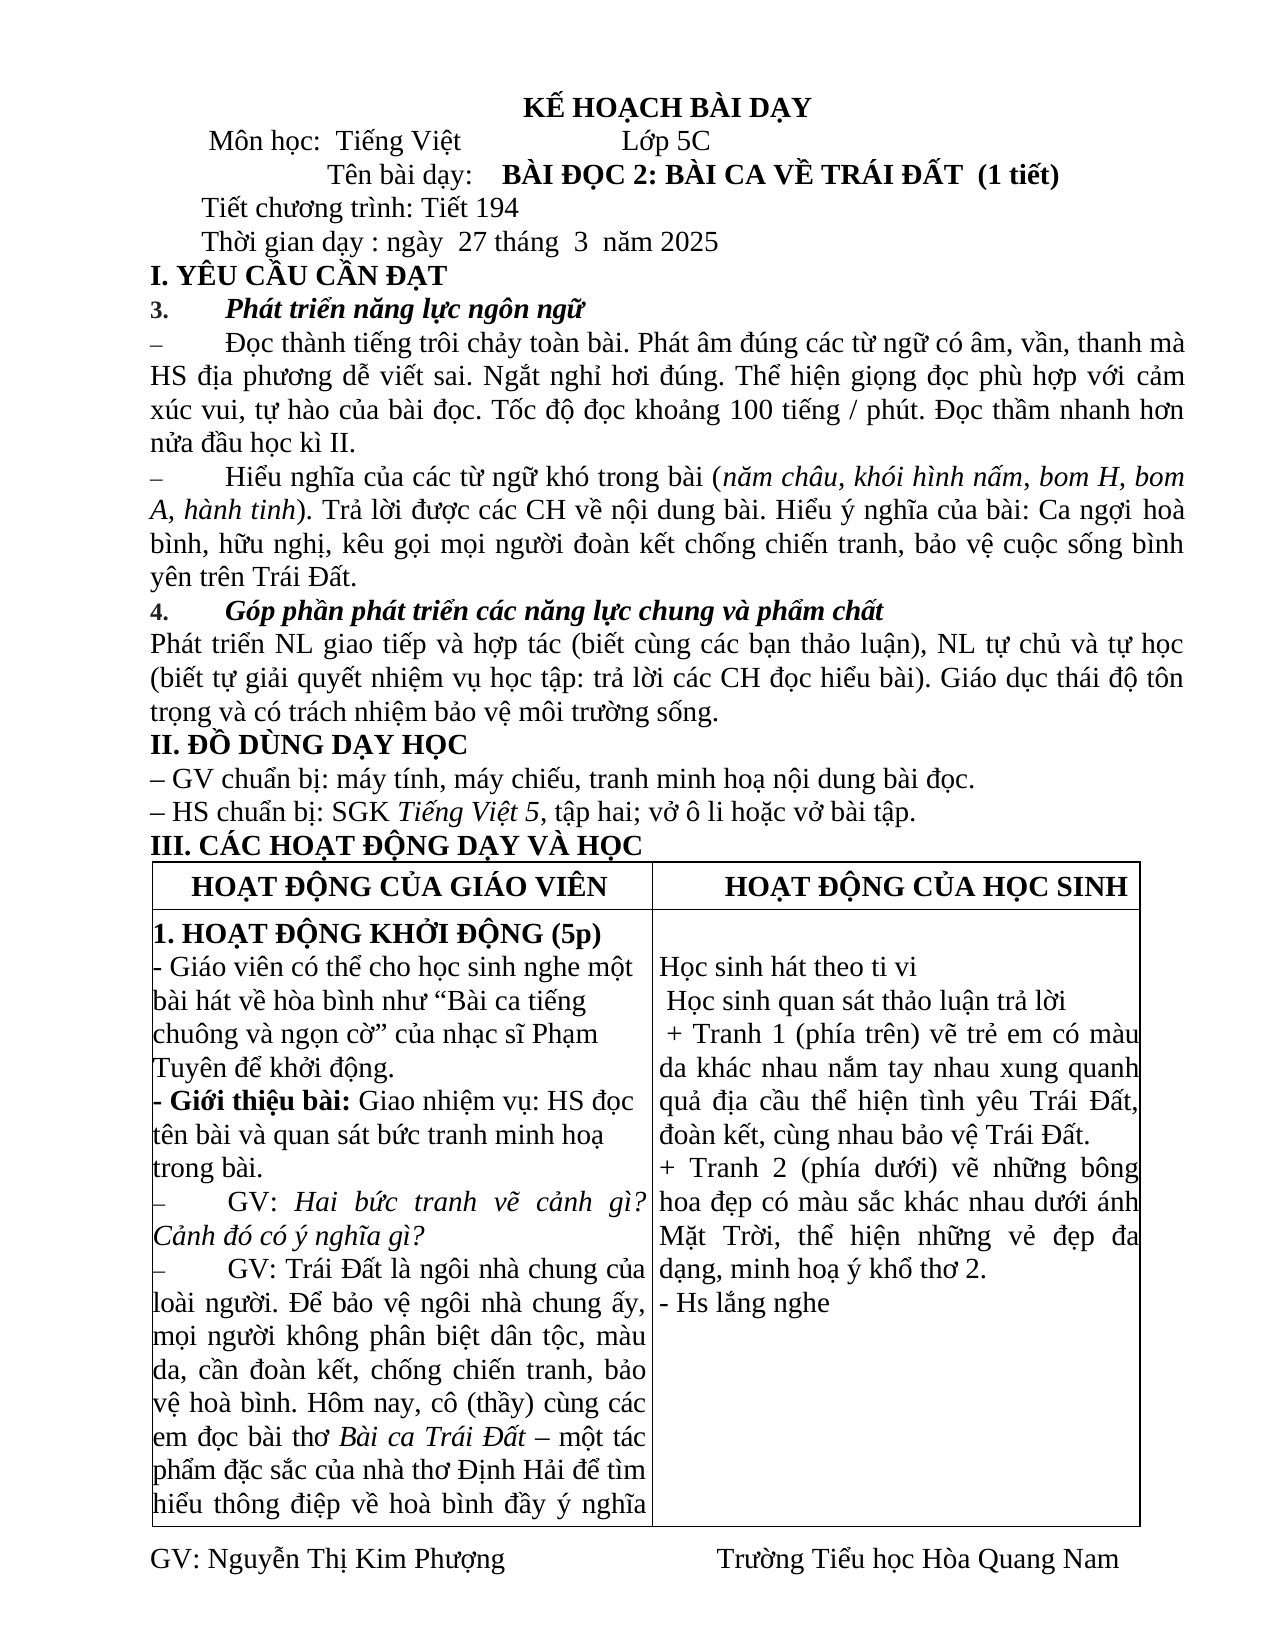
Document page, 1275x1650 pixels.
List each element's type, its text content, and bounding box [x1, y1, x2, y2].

text KẾ HOẠCH BÀI DẠY [150, 90, 1185, 123]
text Môn học: Tiếng Việt Lớp 5C [150, 123, 1185, 157]
text Tên bài dạy: BÀI ĐỌC 2: BÀI CA VỀ TRÁI ĐẤT (1 tiết) [150, 157, 1185, 191]
subtitle Góp phần phát triển các năng lực chung và phẩm chất [150, 593, 1185, 627]
text Tiết chương trình: Tiết 194 [150, 191, 1185, 224]
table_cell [153, 910, 652, 1526]
text I. YÊU CẦU CẦN ĐẠT [150, 258, 1185, 291]
text – GV chuẩn bị: máy tính, máy chiếu, tranh minh hoạ nội dung bài đọc. [150, 761, 1185, 794]
list Hiểu nghĩa của các từ ngữ khó trong bài (năm châu, khói hình nấm, bom H, bom A, hành tinh). Trả lời được các CH về nội dung bài. Hiểu ý nghĩa của bài: Ca ngợi hoà bình, hữu nghị, kêu gọi mọi người đoàn kết chống chiến tranh, bảo vệ cuộc sống bình yên trên Trái Đất. [150, 459, 1185, 593]
subtitle Phát triển năng lực ngôn ngữ [150, 291, 1185, 325]
text Phát triển NL giao tiếp và hợp tác (biết cùng các bạn thảo luận), NL tự chủ và tự học (biết tự giải quyết nhiệm vụ học tập: trả lời các CH đọc hiểu bài). Giáo dục thái độ tôn trọng và có trách nhiệm bảo vệ môi trường sống. [150, 627, 1185, 727]
text III. CÁC HOẠT ĐỘNG DẠY VÀ HỌC [150, 828, 1185, 861]
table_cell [653, 910, 1139, 1526]
table_header HOẠT ĐỘNG CỦA HỌC SINH [653, 863, 1139, 908]
text – HS chuẩn bị: SGK Tiếng Việt 5, tập hai; vở ô li hoặc vở bài tập. [150, 794, 1185, 828]
text Thời gian dạy : ngày 27 tháng 3 năm 2025 [150, 224, 1185, 258]
list Đọc thành tiếng trôi chảy toàn bài. Phát âm đúng các từ ngữ có âm, vần, thanh mà HS địa phương dễ viết sai. Ngắt nghỉ hơi đúng. Thể hiện giọng đọc phù hợp với cảm xúc vui, tự hào của bài đọc. Tốc độ đọc khoảng 100 tiếng / phút. Đọc thầm nhanh hơn nửa đầu học kì II. [150, 325, 1185, 459]
table_header HOẠT ĐỘNG CỦA GIÁO VIÊN [153, 863, 652, 908]
text II. ĐỒ DÙNG DẠY HỌC [150, 727, 1185, 761]
